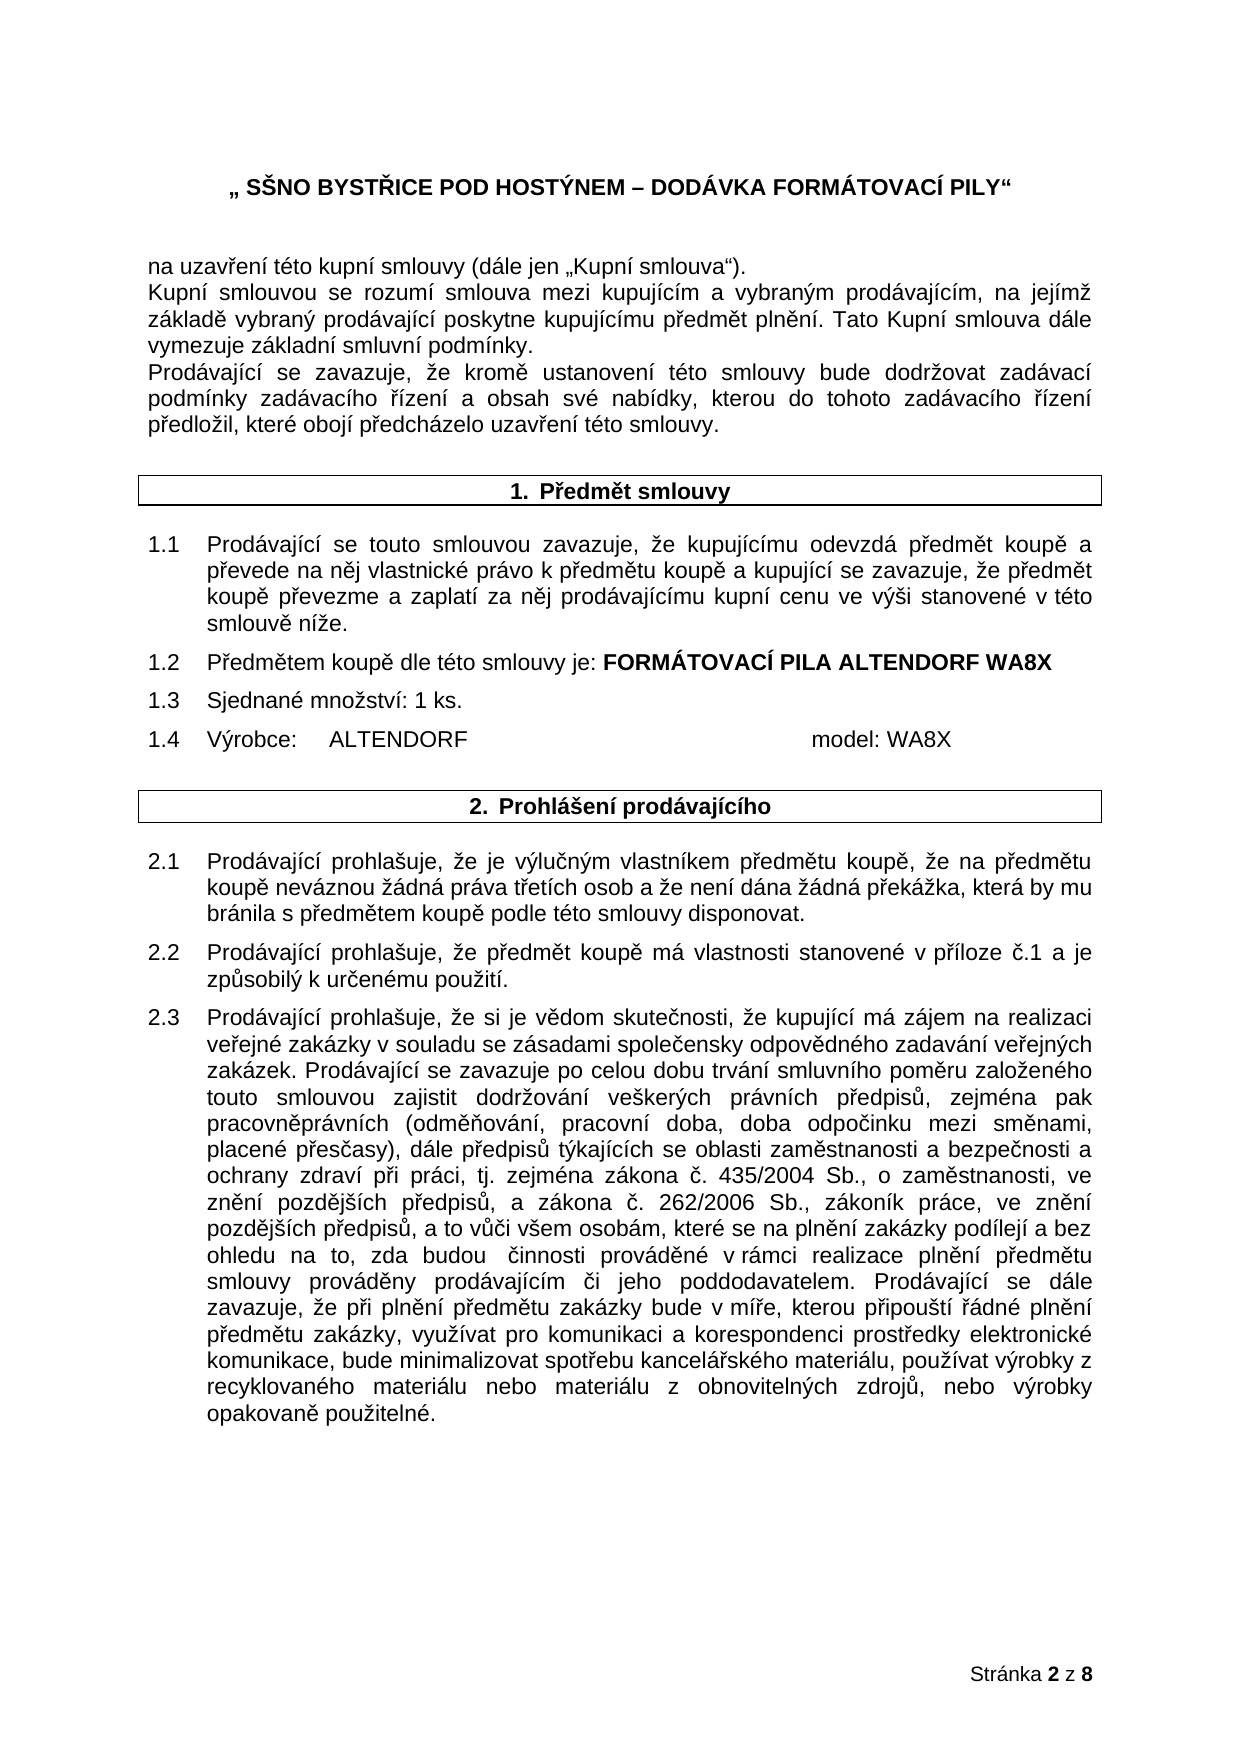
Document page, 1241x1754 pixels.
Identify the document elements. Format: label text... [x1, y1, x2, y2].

text Kupní smlouvou se rozumí smlouva mezi kupujícím a vybraným prodávajícím, na jejímž základě vybraný prodávající poskytne kupujícímu předmět plnění. Tato Kupní smlouva dále vymezuje základní smluvní podmínky. [148, 279, 1093, 358]
subtitle Prodávající se touto smlouvou zavazuje, že kupujícímu odevzdá předmět koupě a převede na něj vlastnické právo k předmětu koupě a kupující se zavazuje, že předmět koupě převezme a zaplatí za něj prodávajícímu kupní cenu ve výši stanovené v této smlouvě níže. [148, 531, 1093, 636]
subtitle Prodávající prohlašuje, že je výlučným vlastníkem předmětu koupě, že na předmětu koupě neváznou žádná práva třetích osob a že není dána žádná překážka, která by mu bránila s předmětem koupě podle této smlouvy disponovat. [148, 848, 1093, 927]
subtitle Prohlášení prodávajícího [139, 791, 1101, 822]
text na uzavření této kupní smlouvy (dále jen „Kupní smlouva“). [148, 253, 1093, 279]
subtitle Výrobce: ALTENDORF model: WA8X [148, 726, 1093, 752]
text Prodávající se zavazuje, že kromě ustanovení této smlouvy bude dodržovat zadávací podmínky zadávacího řízení a obsah své nabídky, kterou do tohoto zadávacího řízení předložil, které obojí předcházelo uzavření této smlouvy. [148, 358, 1093, 437]
subtitle Prodávající prohlašuje, že si je vědom skutečnosti, že kupující má zájem na realizaci veřejné zakázky v souladu se zásadami společensky odpovědného zadavání veřejných zakázek. Prodávající se zavazuje po celou dobu trvání smluvního poměru založeného touto smlouvou zajistit dodržování veškerých právních předpisů, zejména pak pracovněprávních (odměňování, pracovní doba, doba odpočinku mezi směnami, placené přesčasy), dále předpisů týkajících se oblasti zaměstnanosti a bezpečnosti a ochrany zdraví při práci, tj. zejména zákona č. 435/2004 Sb., o zaměstnanosti, ve znění pozdějších předpisů, a zákona č. 262/2006 Sb., zákoník práce, ve znění pozdějších předpisů, a to vůči všem osobám, které se na plnění zakázky podílejí a bez ohledu na to, zda budou činnosti prováděné v rámci realizace plnění předmětu smlouvy prováděny prodávajícím či jeho poddodavatelem. Prodávající se dále zavazuje, že při plnění předmětu zakázky bude v míře, kterou připouští řádné plnění předmětu zakázky, využívat pro komunikaci a korespondenci prostředky elektronické komunikace, bude minimalizovat spotřebu kancelářského materiálu, používat výrobky z recyklovaného materiálu nebo materiálu z obnovitelných zdrojů, nebo výrobky opakovaně použitelné. [148, 1004, 1093, 1426]
text „ SŠNO BYSTŘICE POD HOSTÝNEM – DODÁVKA FORMÁTOVACÍ PILY“ [148, 174, 1093, 200]
subtitle Předmět smlouvy [139, 476, 1101, 504]
subtitle Sjednané množství: 1 ks. [148, 687, 1093, 714]
subtitle Prodávající prohlašuje, že předmět koupě má vlastnosti stanovené v příloze č.1 a je způsobilý k určenému použití. [148, 939, 1093, 992]
subtitle Předmětem koupě dle této smlouvy je: FORMÁTOVACÍ PILA ALTENDORF WA8X [148, 648, 1093, 675]
